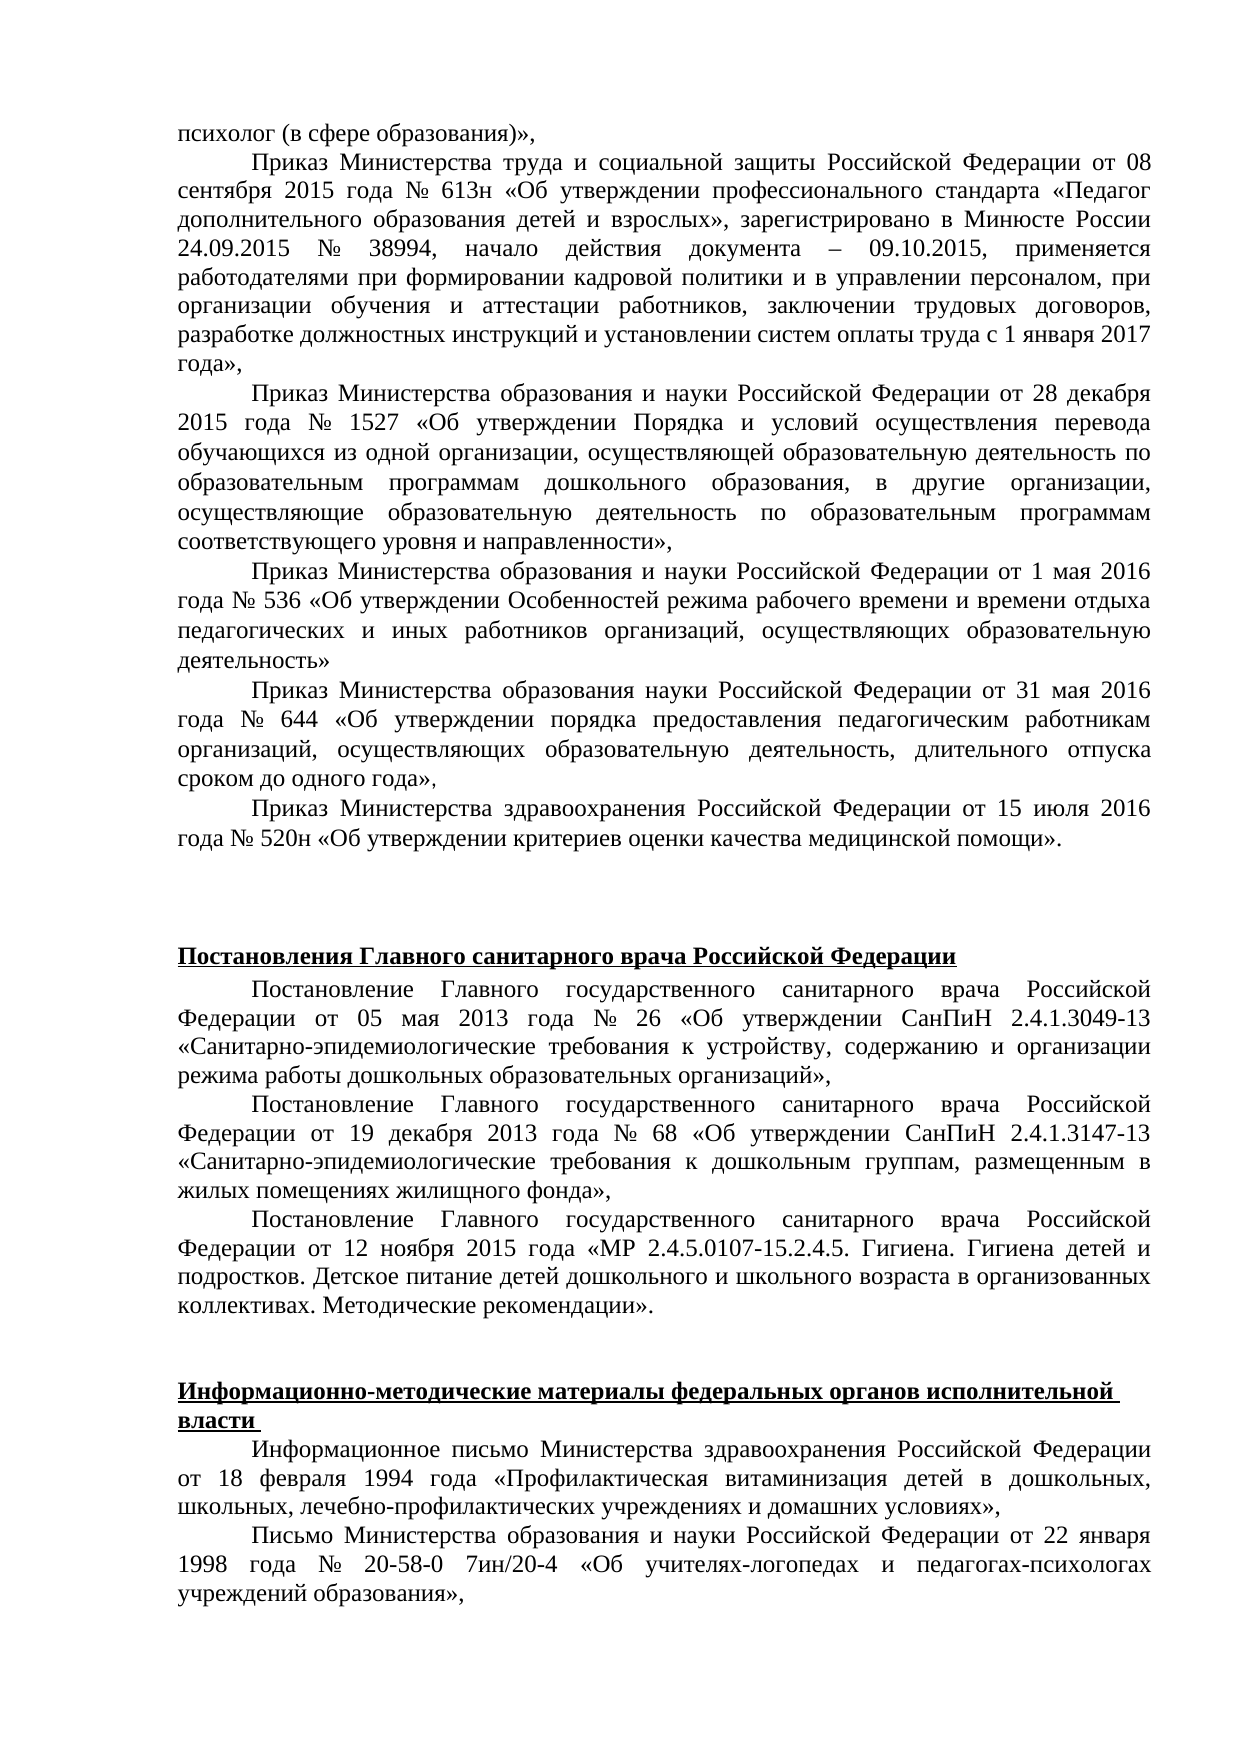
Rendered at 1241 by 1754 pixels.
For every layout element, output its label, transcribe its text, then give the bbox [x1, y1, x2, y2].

text Письмо Министерства образования и науки Российской Федерации от 22 января 1998 года № 20-58-0 7ин/20-4 «Об учителях-логопедах и педагогах-психологах учреждений образования», [177, 1520, 1152, 1606]
text Приказ Министерства образования науки Российской Федерации от 31 мая 2016 года № 644 «Об утверждении порядка предоставления педагогическим работникам организаций, осуществляющих образовательную деятельность, длительного отпуска сроком до одного года», [177, 674, 1152, 792]
text Информационное письмо Министерства здравоохранения Российской Федерации от 18 февраля 1994 года «Профилактическая витаминизация детей в дошкольных, школьных, лечебно-профилактических учреждениях и домашних условиях», [177, 1434, 1152, 1520]
text Приказ Министерства труда и социальной защиты Российской Федерации от 08 сентября 2015 года № 613н «Об утверждении профессионального стандарта «Педагог дополнительного образования детей и взрослых», зарегистрировано в Минюсте России 24.09.2015 № 38994, начало действия документа – 09.10.2015, применяется работодателями при формировании кадровой политики и в управлении персоналом, при организации обучения и аттестации работников, заключении трудовых договоров, разработке должностных инструкций и установлении систем оплаты труда с 1 января 2017 года», [177, 147, 1152, 377]
text Постановления Главного санитарного врача Российской Федерации [177, 941, 1152, 970]
text Постановление Главного государственного санитарного врача Российской Федерации от 12 ноября 2015 года «МР 2.4.5.0107-15.2.4.5. Гигиена. Гигиена детей и подростков. Детское питание детей дошкольного и школьного возраста в организованных коллективах. Методические рекомендации». [177, 1204, 1152, 1319]
text Постановление Главного государственного санитарного врача Российской Федерации от 05 мая 2013 года № 26 «Об утверждении СанПиН 2.4.1.3049-13 «Санитарно-эпидемиологические требования к устройству, содержанию и организации режима работы дошкольных образовательных организаций», [177, 974, 1152, 1089]
text Приказ Министерства образования и науки Российской Федерации от 1 мая 2016 года № 536 «Об утверждении Особенностей режима рабочего времени и времени отдыха педагогических и иных работников организаций, осуществляющих образовательную деятельность» [177, 555, 1152, 674]
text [177, 118, 1152, 147]
text Приказ Министерства здравоохранения Российской Федерации от 15 июля 2016 года № 520н «Об утверждении критериев оценки качества медицинской помощи». [177, 792, 1152, 852]
text Постановление Главного государственного санитарного врача Российской Федерации от 19 декабря 2013 года № 68 «Об утверждении СанПиН 2.4.1.3147-13 «Санитарно-эпидемиологические требования к дошкольным группам, размещенным в жилых помещениях жилищного фонда», [177, 1089, 1152, 1204]
text Информационно-методические материалы федеральных органов исполнительной власти [177, 1376, 1152, 1434]
text Приказ Министерства образования и науки Российской Федерации от 28 декабря 2015 года № 1527 «Об утверждении Порядка и условий осуществления перевода обучающихся из одной организации, осуществляющей образовательную деятельность по образовательным программам дошкольного образования, в другие организации, осуществляющие образовательную деятельность по образовательным программам соответствующего уровня и направленности», [177, 377, 1152, 555]
